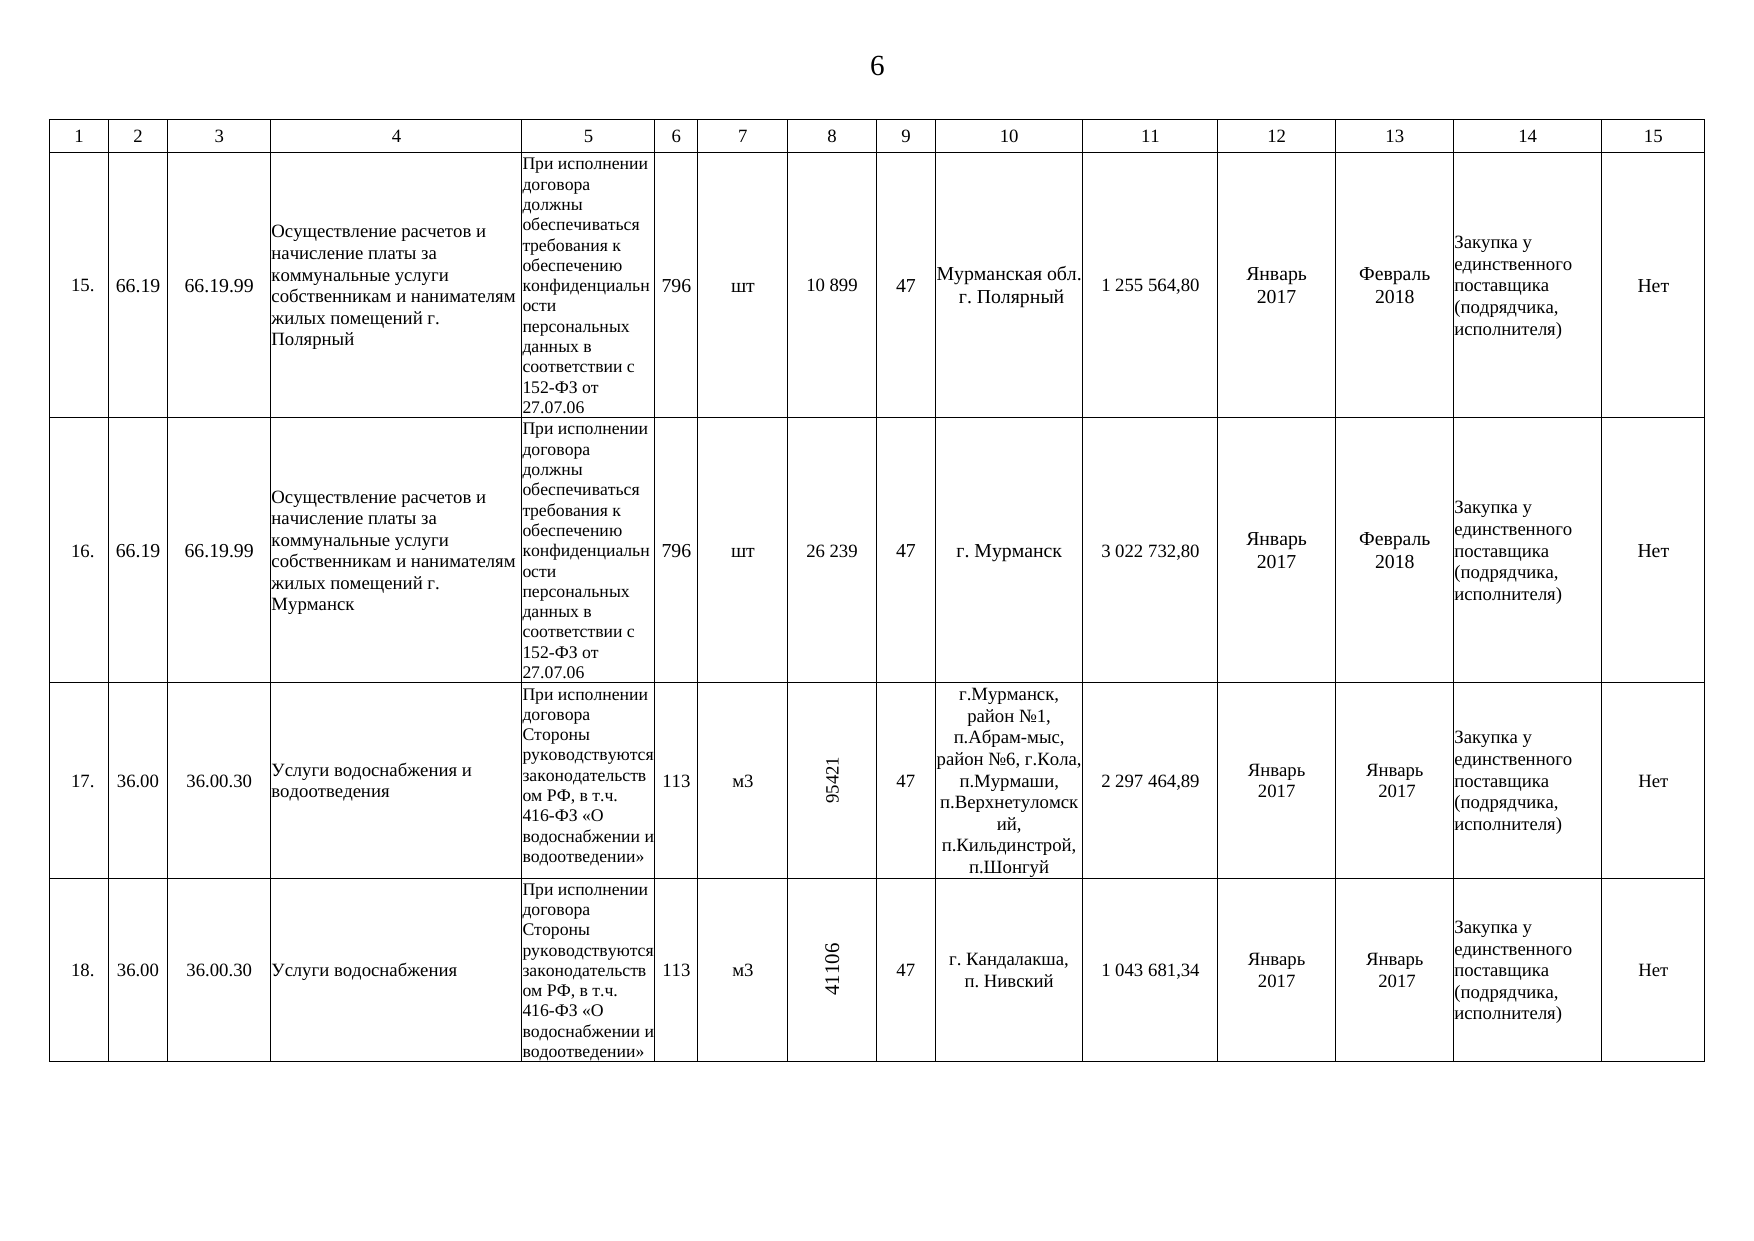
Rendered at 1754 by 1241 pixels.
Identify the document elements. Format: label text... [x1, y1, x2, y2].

table_cell Нет [1602, 683, 1704, 877]
table_header 15 [1602, 120, 1704, 152]
table_header 11 [1083, 120, 1217, 152]
table_cell 113 [655, 879, 697, 1061]
table_cell 47 [877, 879, 935, 1061]
table_cell Февраль 2018 [1336, 418, 1453, 682]
table_cell Нет [1602, 153, 1704, 417]
table_cell 36.00 [109, 879, 167, 1061]
table_header 6 [655, 120, 697, 152]
table_header 8 [788, 120, 876, 152]
table_cell 47 [877, 153, 935, 417]
table_header 1 [50, 120, 108, 152]
table_cell 47 [877, 683, 935, 877]
table_cell 1 255 564,80 [1083, 153, 1217, 417]
table_cell При исполнении договора должны обеспечиваться требования к обеспечению конфиденциальности персональных данных в соответствии с 152-ФЗ от 27.07.06 [522, 418, 654, 682]
table_cell Осуществление расчетов и начисление платы за коммунальные услуги собственникам и нанимателям жилых помещений г. Мурманск [271, 418, 521, 682]
table_cell 113 [655, 683, 697, 877]
table_header 3 [168, 120, 270, 152]
table_cell Нет [1602, 879, 1704, 1061]
table_cell Январь 2017 [1218, 683, 1335, 877]
table_cell 66.19 [109, 153, 167, 417]
table_header 13 [1336, 120, 1453, 152]
table_cell г.Мурманск, район №1, п.Абрам-мыс, район №6, г.Кола, п.Мурмаши, п.Верхнетуломский, п.Кильдинстрой, п.Шонгуй [936, 683, 1082, 877]
table_cell [50, 683, 108, 877]
table_header 7 [698, 120, 787, 152]
table_cell 10 899 [788, 153, 876, 417]
table_header 5 [522, 120, 654, 152]
table_cell 1 043 681,34 [1083, 879, 1217, 1061]
table_cell [50, 153, 108, 417]
table_header 4 [271, 120, 521, 152]
table_cell 47 [877, 418, 935, 682]
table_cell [1454, 153, 1601, 417]
table_cell Январь 2017 [1218, 418, 1335, 682]
table_cell шт [698, 418, 787, 682]
table_cell 36.00.30 [168, 879, 270, 1061]
table_cell 66.19 [109, 418, 167, 682]
table_header 2 [109, 120, 167, 152]
table_cell Мурманская обл. г. Полярный [936, 153, 1082, 417]
table_cell Закупка у единственного поставщика (подрядчика, исполнителя) [1454, 418, 1601, 682]
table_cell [1454, 879, 1601, 1061]
table_header 10 [936, 120, 1082, 152]
table_cell Закупка у единственного поставщика (подрядчика, исполнителя) [1454, 683, 1601, 877]
table_cell 66.19.99 [168, 153, 270, 417]
table_cell 796 [655, 418, 697, 682]
table_cell [50, 879, 108, 1061]
table_cell г. Кандалакша, п. Нивский [936, 879, 1082, 1061]
table_cell 3 022 732,80 [1083, 418, 1217, 682]
table_cell м3 [698, 879, 787, 1061]
table_cell 36.00 [109, 683, 167, 877]
table_cell 796 [655, 153, 697, 417]
table_header 9 [877, 120, 935, 152]
table_cell Осуществление расчетов и начисление платы за коммунальные услуги собственникам и нанимателям жилых помещений г. Полярный [271, 153, 521, 417]
table_cell [50, 418, 108, 682]
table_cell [522, 879, 654, 1061]
table_header 12 [1218, 120, 1335, 152]
table_header 14 [1454, 120, 1601, 152]
table_cell Нет [1602, 418, 1704, 682]
table_cell Январь 2017 [1218, 879, 1335, 1061]
table_cell При исполнении договора Стороны руководствуются законодательством РФ, в т.ч. 416-ФЗ «О водоснабжении и водоотведении» [522, 683, 654, 877]
table_cell 41106 [788, 879, 876, 1061]
table_cell 66.19.99 [168, 418, 270, 682]
table_cell Январь 2017 [1218, 153, 1335, 417]
table_cell 36.00.30 [168, 683, 270, 877]
table_cell 26 239 [788, 418, 876, 682]
table_cell Услуги водоснабжения и водоотведения [271, 683, 521, 877]
table_cell Январь 2017 [1336, 683, 1453, 877]
table_cell шт [698, 153, 787, 417]
table_cell Услуги водоснабжения [271, 879, 521, 1061]
table_cell 95421 [788, 683, 876, 877]
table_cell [522, 153, 654, 417]
table_cell Февраль 2018 [1336, 153, 1453, 417]
table_cell 2 297 464,89 [1083, 683, 1217, 877]
table_cell г. Мурманск [936, 418, 1082, 682]
table_cell м3 [698, 683, 787, 877]
table_cell Январь 2017 [1336, 879, 1453, 1061]
